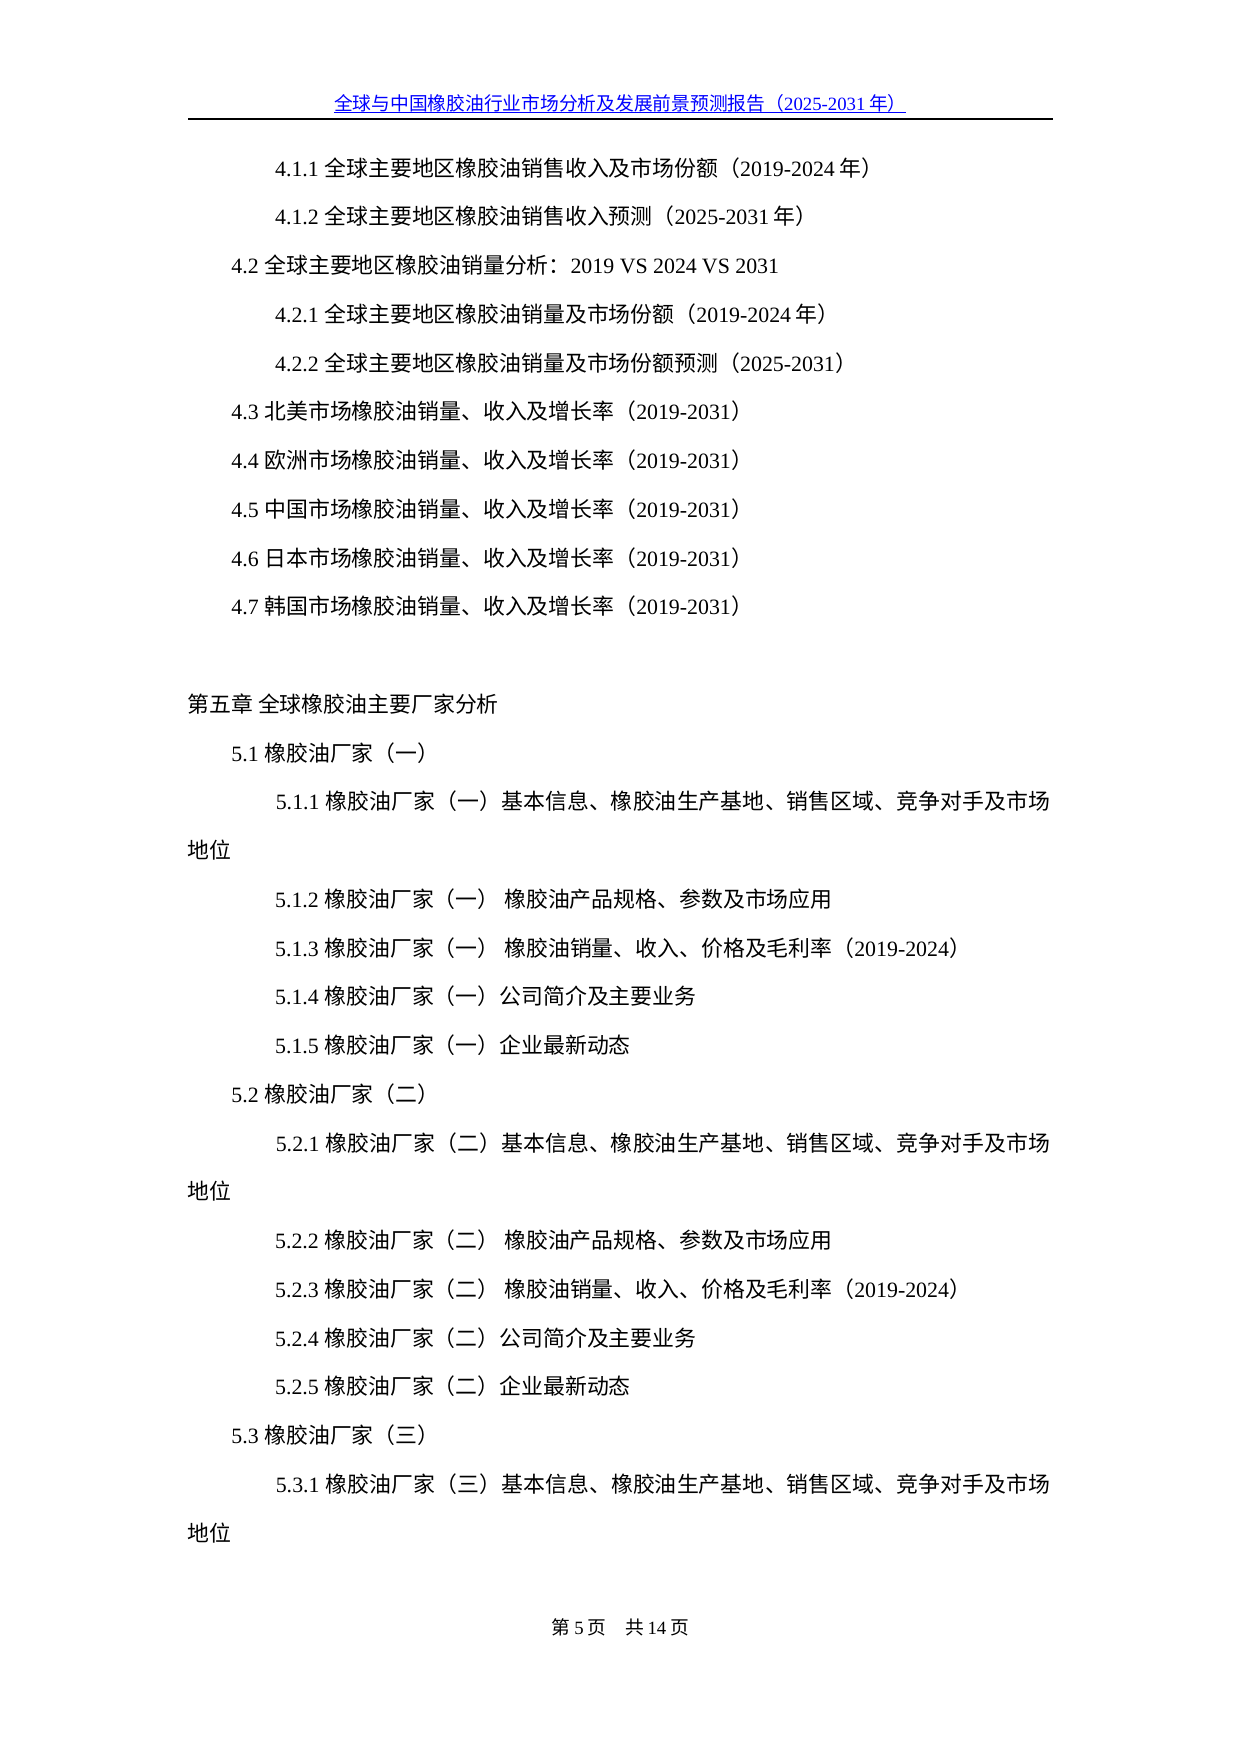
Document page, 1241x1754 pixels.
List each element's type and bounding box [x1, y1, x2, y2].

text [187, 150, 1053, 1548]
